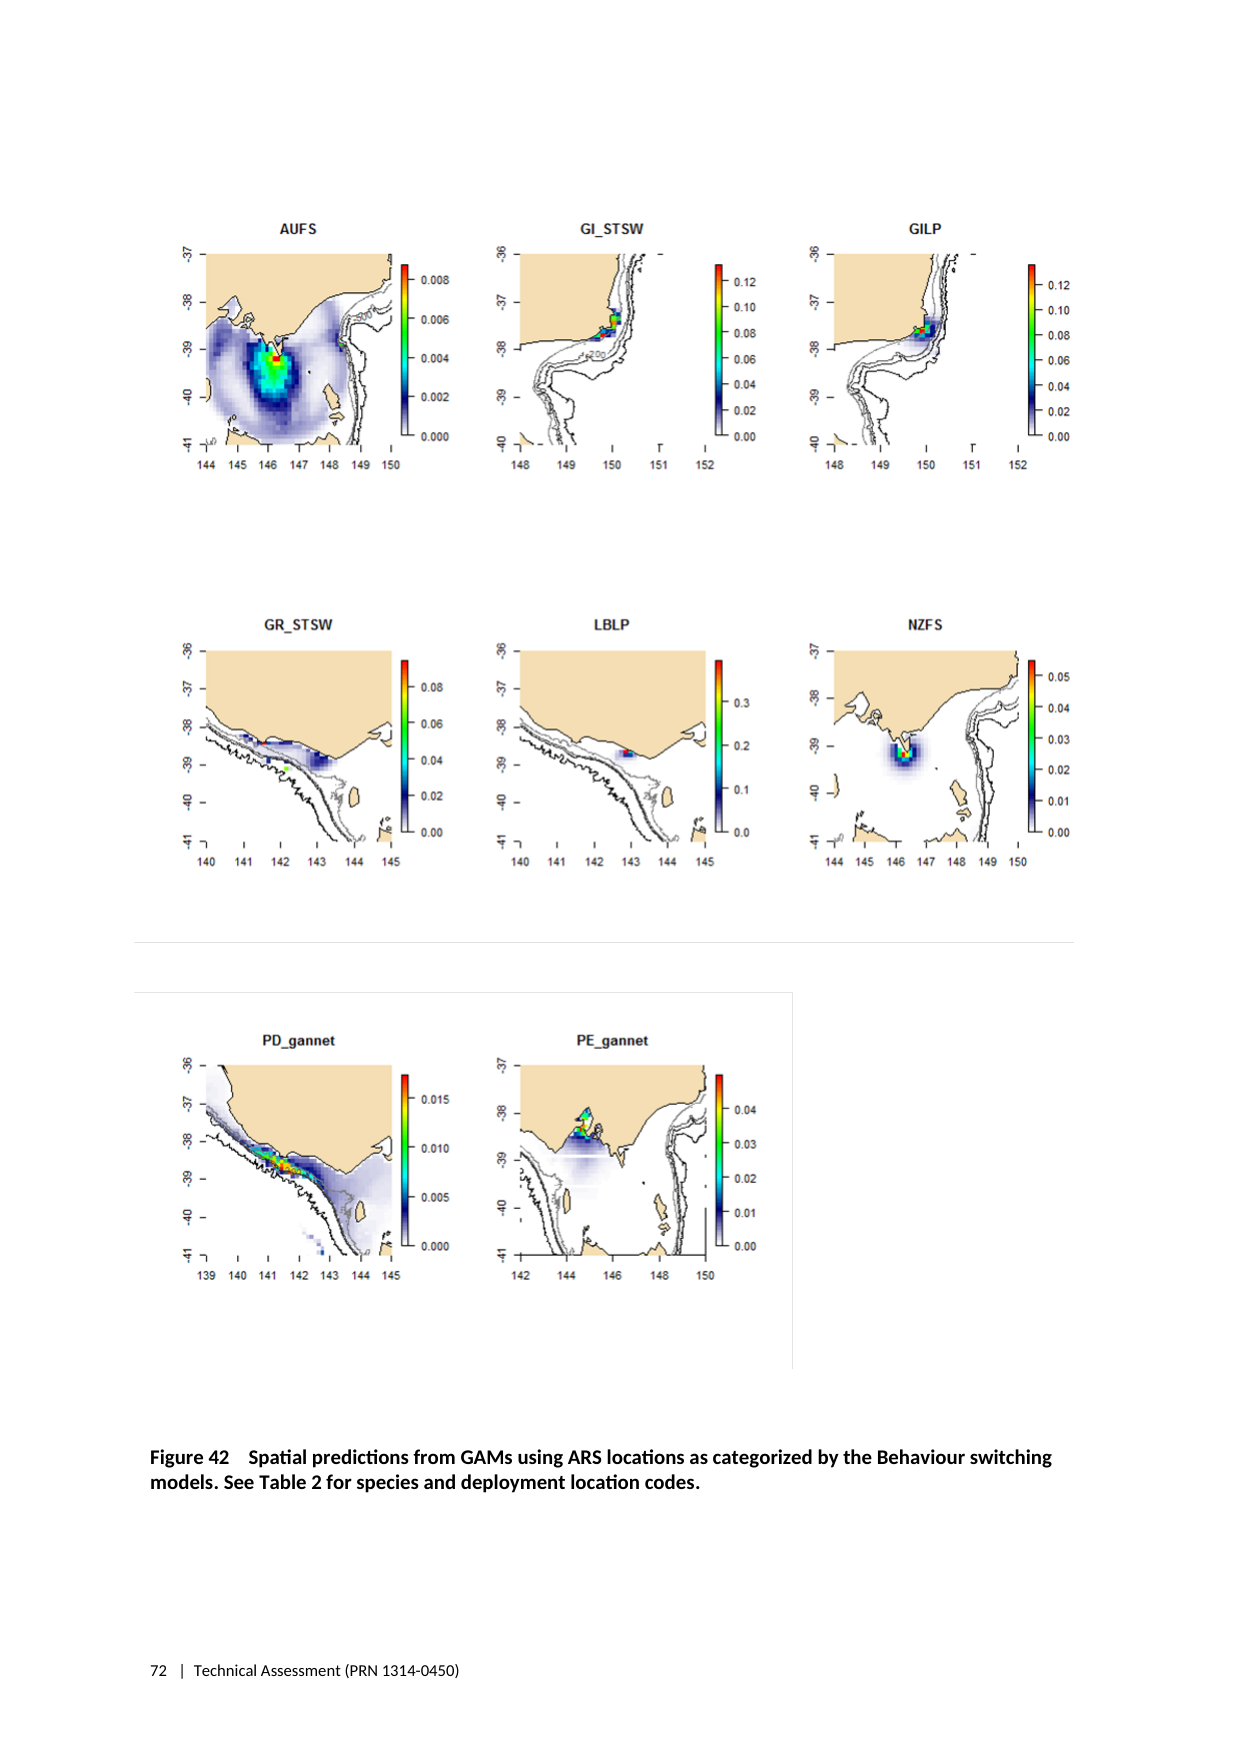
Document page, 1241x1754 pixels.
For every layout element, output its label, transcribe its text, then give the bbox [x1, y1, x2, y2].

text Figure 42 Spatial predictions from GAMs using ARS locations as categorized by the Behaviour switching models. See Table 2 for species and deployment location codes. [150, 1444, 1090, 1495]
picture [134, 163, 1075, 1369]
